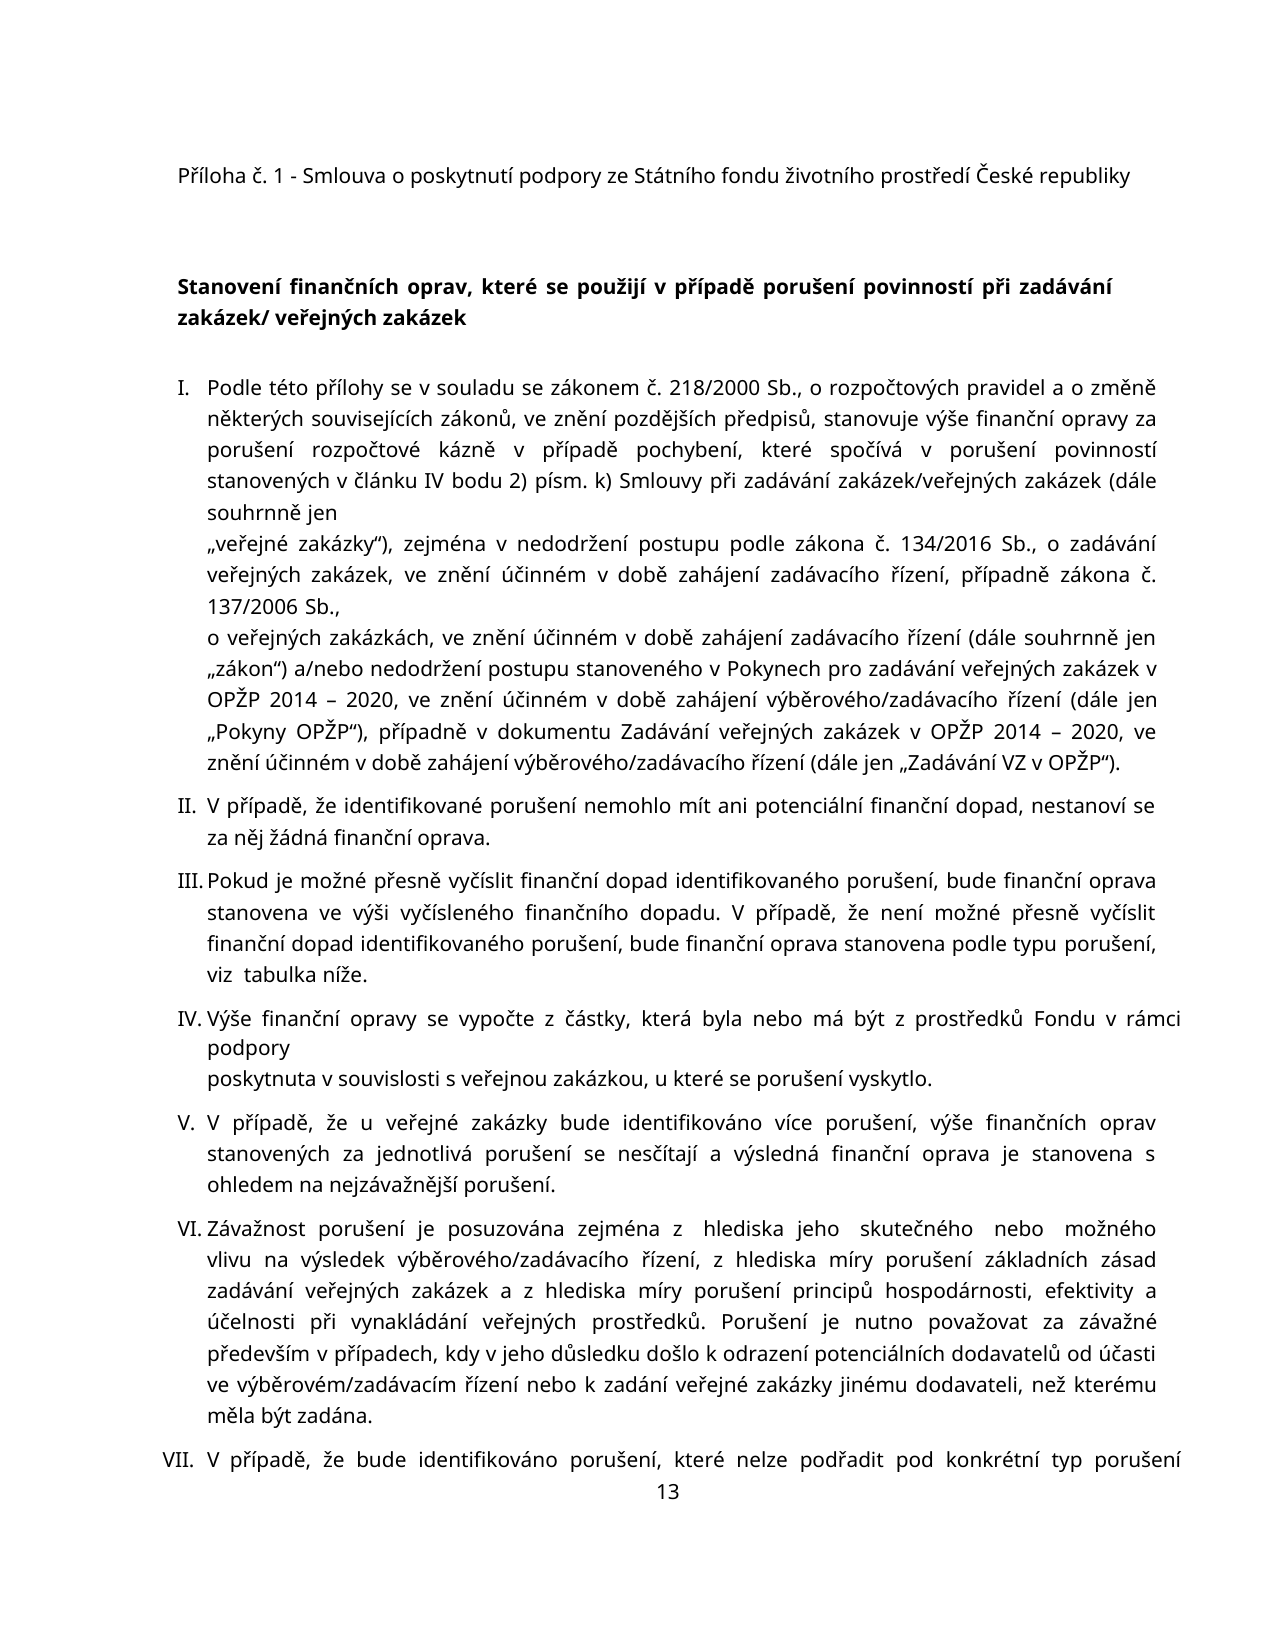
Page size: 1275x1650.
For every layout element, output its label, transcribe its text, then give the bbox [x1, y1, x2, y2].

text Příloha č. 1 - Smlouva o poskytnutí podpory ze Státního fondu životního prostředí České republiky [177, 161, 1181, 189]
text o veřejných zakázkách, ve znění účinném v době zahájení zadávacího řízení (dále souhrnně jen „zákon“) a/nebo nedodržení postupu stanoveného v Pokynech pro zadávání veřejných zakázek v OPŽP 2014 – 2020, ve znění účinném v době zahájení výběrového/zadávacího řízení (dále jen „Pokyny OPŽP“), případně v dokumentu Zadávání veřejných zakázek v OPŽP 2014 – 2020, ve znění účinném v době zahájení výběrového/zadávacího řízení (dále jen „Zadávání VZ v OPŽP“). [207, 623, 1158, 777]
subtitle Stanovení finančních oprav, které se použijí v případě porušení povinností při zadávání zakázek/ veřejných zakázek [177, 272, 1181, 332]
text poskytnuta v souvislosti s veřejnou zakázkou, u které se porušení vyskytlo. [207, 1064, 1181, 1092]
list Výše finanční opravy se vypočte z částky, která byla nebo má být z prostředků Fondu v rámci podpory [177, 1004, 1181, 1061]
list Závažnost porušení je posuzována zejména z hlediska jeho skutečného nebo možného vlivu na výsledek výběrového/zadávacího řízení, z hlediska míry porušení základních zásad zadávání veřejných zakázek a z hlediska míry porušení principů hospodárnosti, efektivity a účelnosti při vynakládání veřejných prostředků. Porušení je nutno považovat za závažné především v případech, kdy v jeho důsledku došlo k odrazení potenciálních dodavatelů od účasti ve výběrovém/zadávacím řízení nebo k zadání veřejné zakázky jinému dodavateli, než kterému měla být zadána. [177, 1214, 1157, 1430]
list Pokud je možné přesně vyčíslit finanční dopad identifikovaného porušení, bude finanční oprava stanovena ve výši vyčísleného finančního dopadu. V případě, že není možné přesně vyčíslit finanční dopad identifikovaného porušení, bude finanční oprava stanovena podle typu porušení, viz tabulka níže. [177, 867, 1157, 989]
text „veřejné zakázky“), zejména v nedodržení postupu podle zákona č. 134/2016 Sb., o zadávání veřejných zakázek, ve znění účinném v době zahájení zadávacího řízení, případně zákona č. 137/2006 Sb., [207, 529, 1157, 620]
list V případě, že u veřejné zakázky bude identifikováno více porušení, výše finančních oprav stanovených za jednotlivá porušení se nesčítají a výsledná finanční oprava je stanovena s ohledem na nejzávažnější porušení. [177, 1108, 1157, 1199]
list V případě, že identifikované porušení nemohlo mít ani potenciální finanční dopad, nestanoví se za něj žádná finanční oprava. [177, 792, 1157, 851]
list Podle této přílohy se v souladu se zákonem č. 218/2000 Sb., o rozpočtových pravidel a o změně některých souvisejících zákonů, ve znění pozdějších předpisů, stanovuje výše finanční opravy za porušení rozpočtové kázně v případě pochybení, které spočívá v porušení povinností stanovených v článku IV bodu 2) písm. k) Smlouvy při zadávání zakázek/veřejných zakázek (dále souhrnně jen [177, 373, 1157, 526]
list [162, 1445, 1181, 1474]
